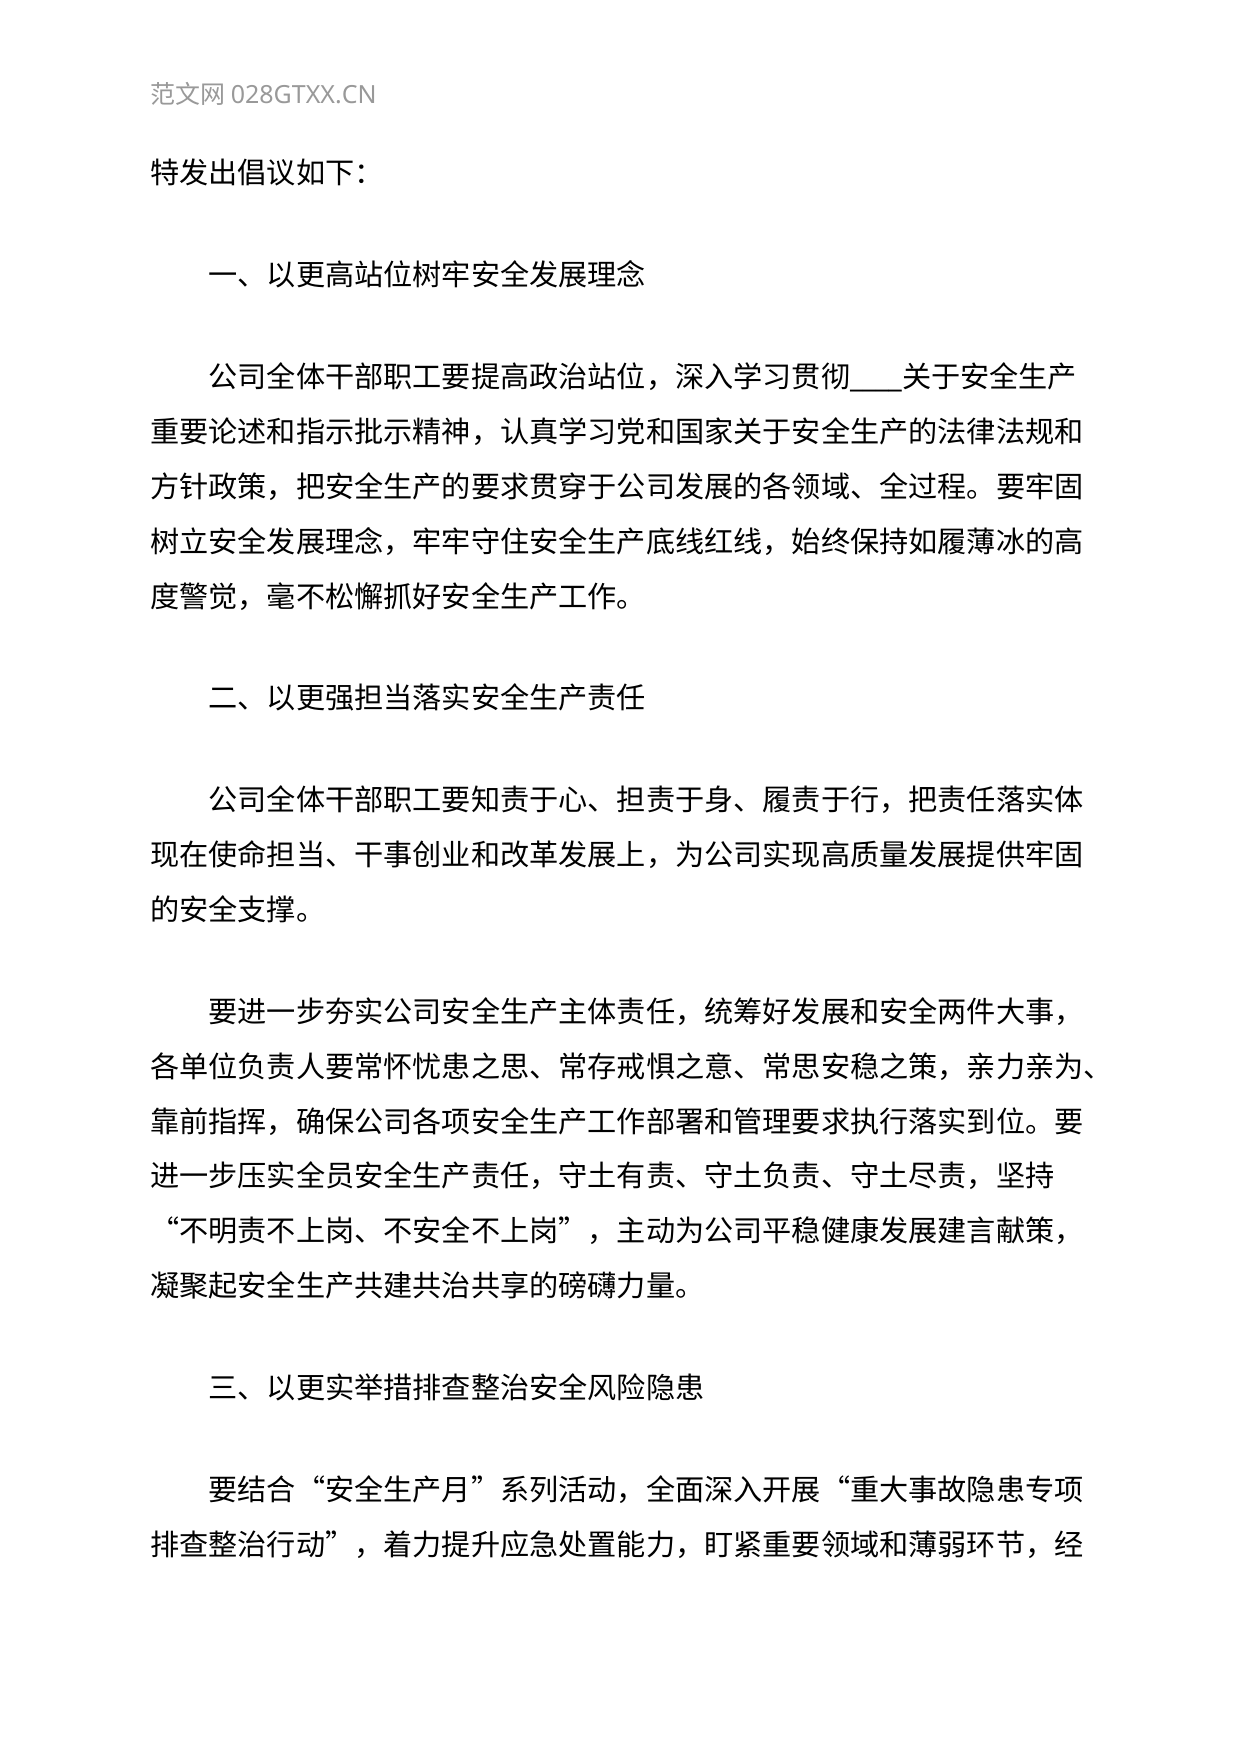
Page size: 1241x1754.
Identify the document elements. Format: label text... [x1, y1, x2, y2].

text 二、以更强担当落实安全生产责任 [150, 675, 1090, 717]
text 要进一步夯实公司安全生产主体责任，统筹好发展和安全两件大事，各单位负责人要常怀忧患之思、常存戒惧之意、常思安稳之策，亲力亲为、靠前指挥，确保公司各项安全生产工作部署和管理要求执行落实到位。要进一步压实全员安全生产责任，守土有责、守土负责、守土尽责，坚持“不明责不上岗、不安全不上岗”，主动为公司平稳健康发展建言献策，凝聚起安全生产共建共治共享的磅礴力量。 [150, 988, 1090, 1305]
text 公司全体干部职工要提高政治站位，深入学习贯彻____关于安全生产重要论述和指示批示精神，认真学习党和国家关于安全生产的法律法规和方针政策，把安全生产的要求贯穿于公司发展的各领域、全过程。要牢固树立安全发展理念，牢牢守住安全生产底线红线，始终保持如履薄冰的高度警觉，毫不松懈抓好安全生产工作。 [150, 353, 1090, 616]
text 一、以更高站位树牢安全发展理念 [150, 252, 1090, 294]
text 三、以更实举措排查整治安全风险隐患 [150, 1364, 1090, 1407]
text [150, 1466, 1090, 1563]
text 公司全体干部职工要知责于心、担责于身、履责于行，把责任落实体现在使命担当、干事创业和改革发展上，为公司实现高质量发展提供牢固的安全支撑。 [150, 777, 1090, 929]
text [150, 150, 1090, 192]
